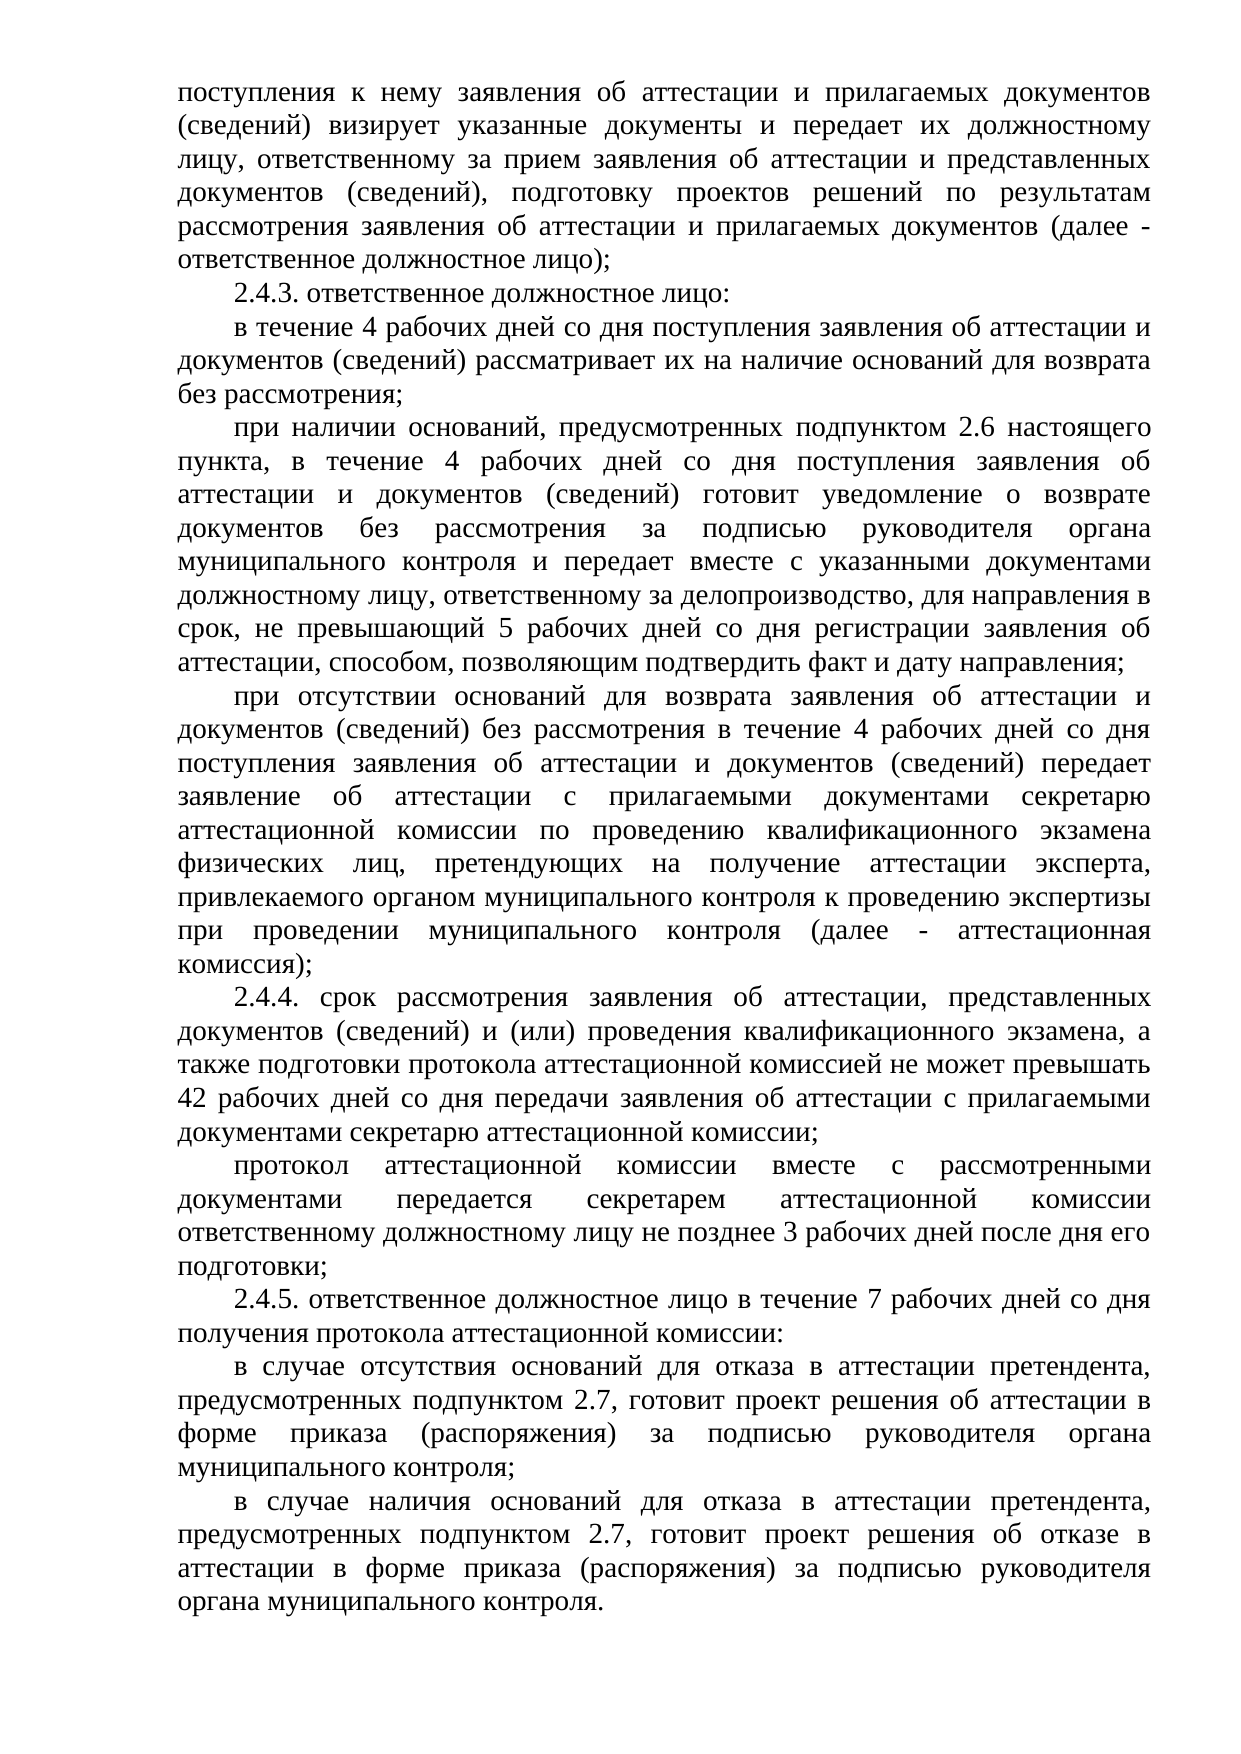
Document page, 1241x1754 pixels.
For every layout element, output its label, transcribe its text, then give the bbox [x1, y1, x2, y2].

text при отсутствии оснований для возврата заявления об аттестации и документов (сведений) без рассмотрения в течение 4 рабочих дней со дня поступления заявления об аттестации и документов (сведений) передает заявление об аттестации с прилагаемыми документами секретарю аттестационной комиссии по проведению квалификационного экзамена физических лиц, претендующих на получение аттестации эксперта, привлекаемого органом муниципального контроля к проведению экспертизы при проведении муниципального контроля (далее - аттестационная комиссия); [177, 678, 1152, 979]
text при наличии оснований, предусмотренных подпунктом 2.6 настоящего пункта, в течение 4 рабочих дней со дня поступления заявления об аттестации и документов (сведений) готовит уведомление о возврате документов без рассмотрения за подписью руководителя органа муниципального контроля и передает вместе с указанными документами должностному лицу, ответственному за делопроизводство, для направления в срок, не превышающий 5 рабочих дней со дня регистрации заявления об аттестации, способом, позволяющим подтвердить факт и дату направления; [177, 409, 1152, 678]
text 2.4.4. срок рассмотрения заявления об аттестации, представленных документов (сведений) и (или) проведения квалификационного экзамена, а также подготовки протокола аттестационной комиссией не может превышать 42 рабочих дней со дня передачи заявления об аттестации с прилагаемыми документами секретарю аттестационной комиссии; [177, 979, 1152, 1147]
text в случае наличия оснований для отказа в аттестации претендента, предусмотренных подпунктом 2.7, готовит проект решения об отказе в аттестации в форме приказа (распоряжения) за подписью руководителя органа муниципального контроля. [177, 1483, 1152, 1617]
text 2.4.5. ответственное должностное лицо в течение 7 рабочих дней со дня получения протокола аттестационной комиссии: [177, 1281, 1152, 1348]
text 2.4.3. ответственное должностное лицо: [177, 275, 1152, 309]
text в случае отсутствия оснований для отказа в аттестации претендента, предусмотренных подпунктом 2.7, готовит проект решения об аттестации в форме приказа (распоряжения) за подписью руководителя органа муниципального контроля; [177, 1348, 1152, 1483]
text в течение 4 рабочих дней со дня поступления заявления об аттестации и документов (сведений) рассматривает их на наличие оснований для возврата без рассмотрения; [177, 309, 1152, 409]
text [177, 74, 1152, 275]
text протокол аттестационной комиссии вместе с рассмотренными документами передается секретарем аттестационной комиссии ответственному должностному лицу не позднее 3 рабочих дней после дня его подготовки; [177, 1147, 1152, 1281]
